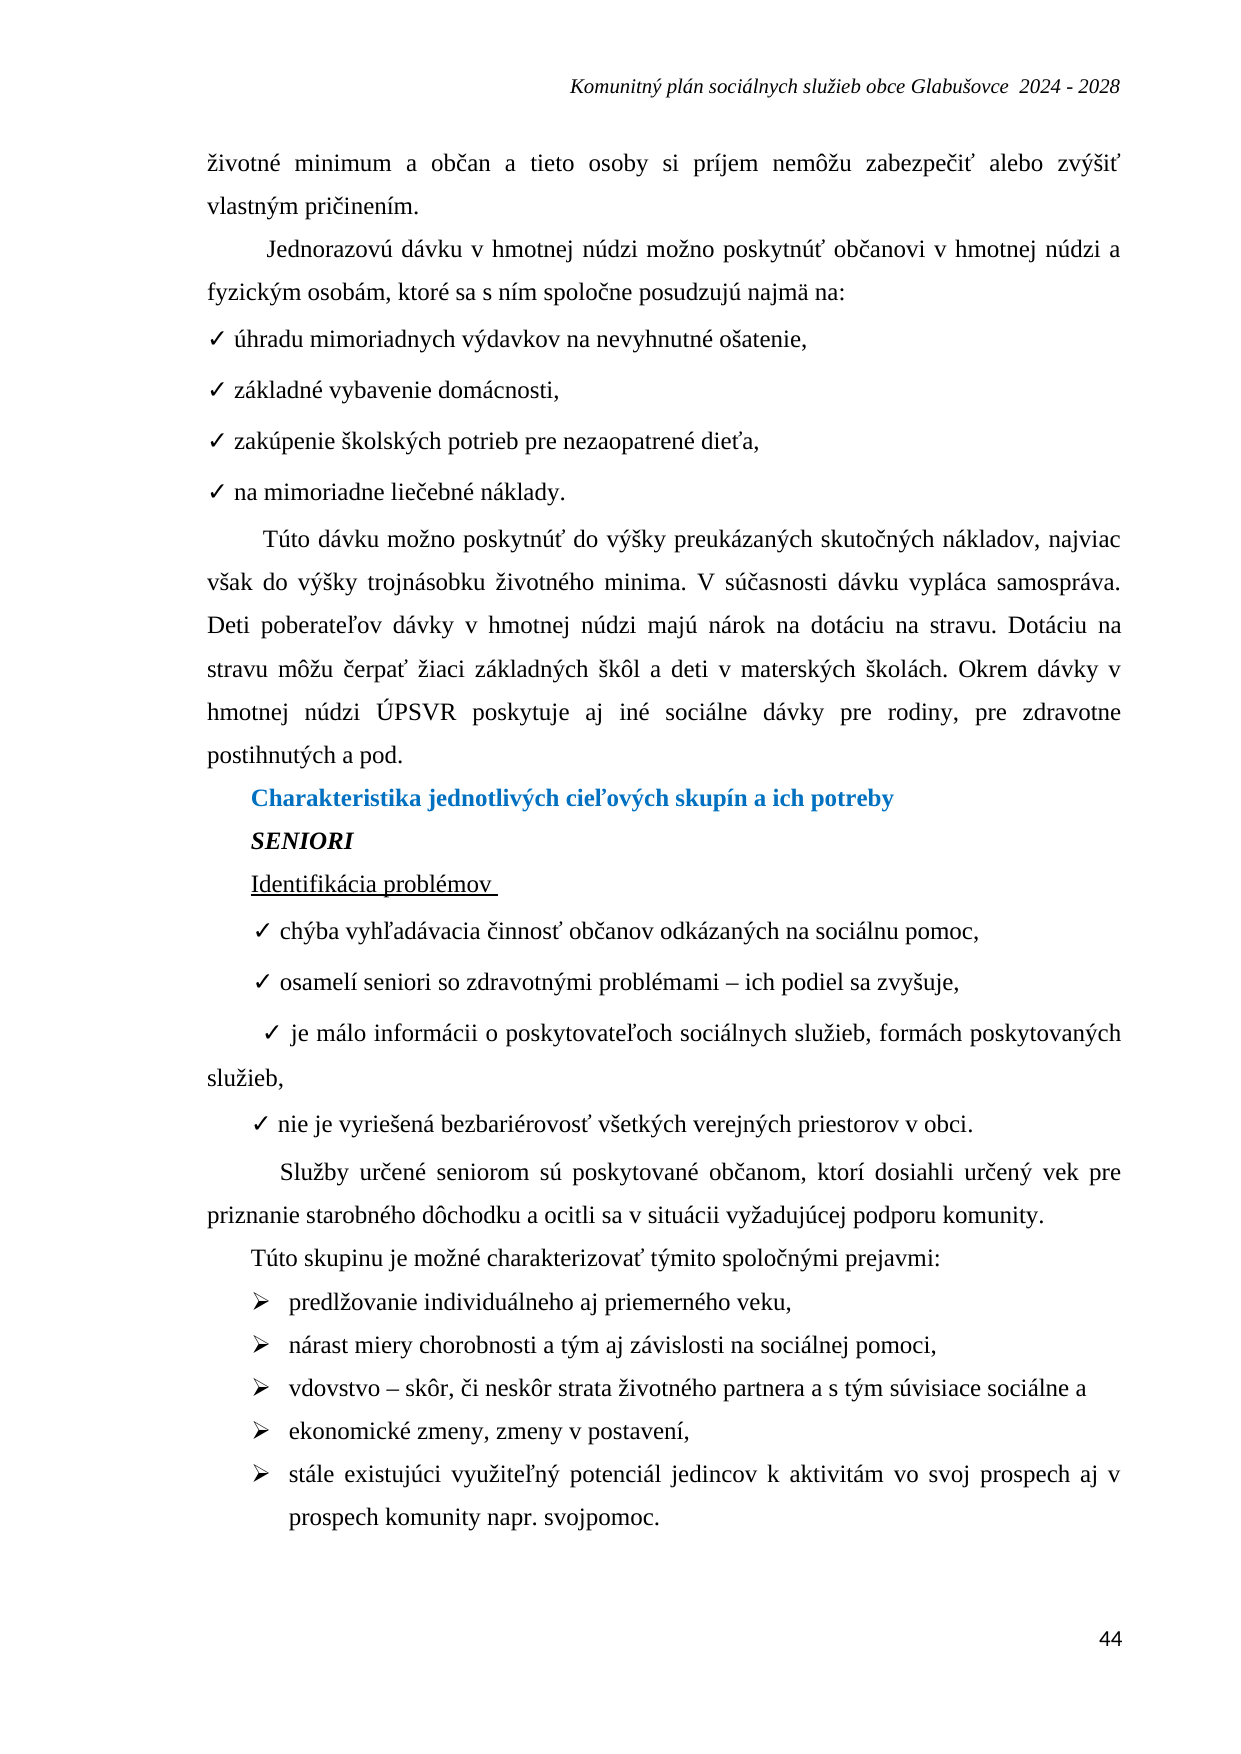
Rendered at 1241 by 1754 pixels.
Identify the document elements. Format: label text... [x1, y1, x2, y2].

list nárast miery chorobnosti a tým aj závislosti na sociálnej pomoci, [251, 1330, 1122, 1358]
text Túto skupinu je možné charakterizovať týmito spoločnými prejavmi: [207, 1243, 1122, 1272]
text ✓ osamelí seniori so zdravotnými problémami – ich podiel sa zvyšuje, [207, 963, 1122, 998]
text Charakteristika jednotlivých cieľových skupín a ich potreby [207, 783, 1122, 812]
text Služby určené seniorom sú poskytované občanom, ktorí dosiahli určený vek pre priznanie starobného dôchodku a ocitli sa v situácii vyžadujúcej podporu komunity. [207, 1157, 1122, 1229]
list vdovstvo – skôr, či neskôr strata životného partnera a s tým súvisiace sociálne a [251, 1373, 1122, 1402]
text Identifikácia problémov [207, 869, 1122, 898]
text ✓ nie je vyriešená bezbariérovosť všetkých verejných priestorov v obci. [207, 1106, 1122, 1140]
text ✓ na mimoriadne liečebné náklady. [207, 473, 1122, 507]
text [207, 148, 1122, 219]
list ekonomické zmeny, zmeny v postavení, [251, 1416, 1122, 1445]
text Túto dávku možno poskytnúť do výšky preukázaných skutočných nákladov, najviac však do výšky trojnásobku životného minima. V súčasnosti dávku vypláca samospráva. Deti poberateľov dávky v hmotnej núdzi majú nárok na dotáciu na stravu. Dotáciu na stravu môžu čerpať žiaci základných škôl a deti v materských školách. Okrem dávky v hmotnej núdzi ÚPSVR poskytuje aj iné sociálne dávky pre rodiny, pre zdravotne postihnutých a pod. [207, 524, 1122, 769]
text ✓ je málo informácii o poskytovateľoch sociálnych služieb, formách poskytovaných služieb, [207, 1014, 1122, 1092]
list stále existujúci využiteľný potenciál jedincov k aktivitám vo svoj prospech aj v prospech komunity napr. svojpomoc. [251, 1459, 1122, 1531]
list predlžovanie individuálneho aj priemerného veku, [251, 1287, 1122, 1315]
text ✓ úhradu mimoriadnych výdavkov na nevyhnutné ošatenie, [207, 320, 1122, 354]
text ✓ zakúpenie školských potrieb pre nezaopatrené dieťa, [207, 422, 1122, 456]
text ✓ základné vybavenie domácnosti, [207, 371, 1122, 405]
text ✓ chýba vyhľadávacia činnosť občanov odkázaných na sociálnu pomoc, [207, 912, 1122, 947]
text SENIORI [207, 826, 1122, 855]
text Jednorazovú dávku v hmotnej núdzi možno poskytnúť občanovi v hmotnej núdzi a fyzickým osobám, ktoré sa s ním spoločne posudzujú najmä na: [207, 234, 1122, 306]
